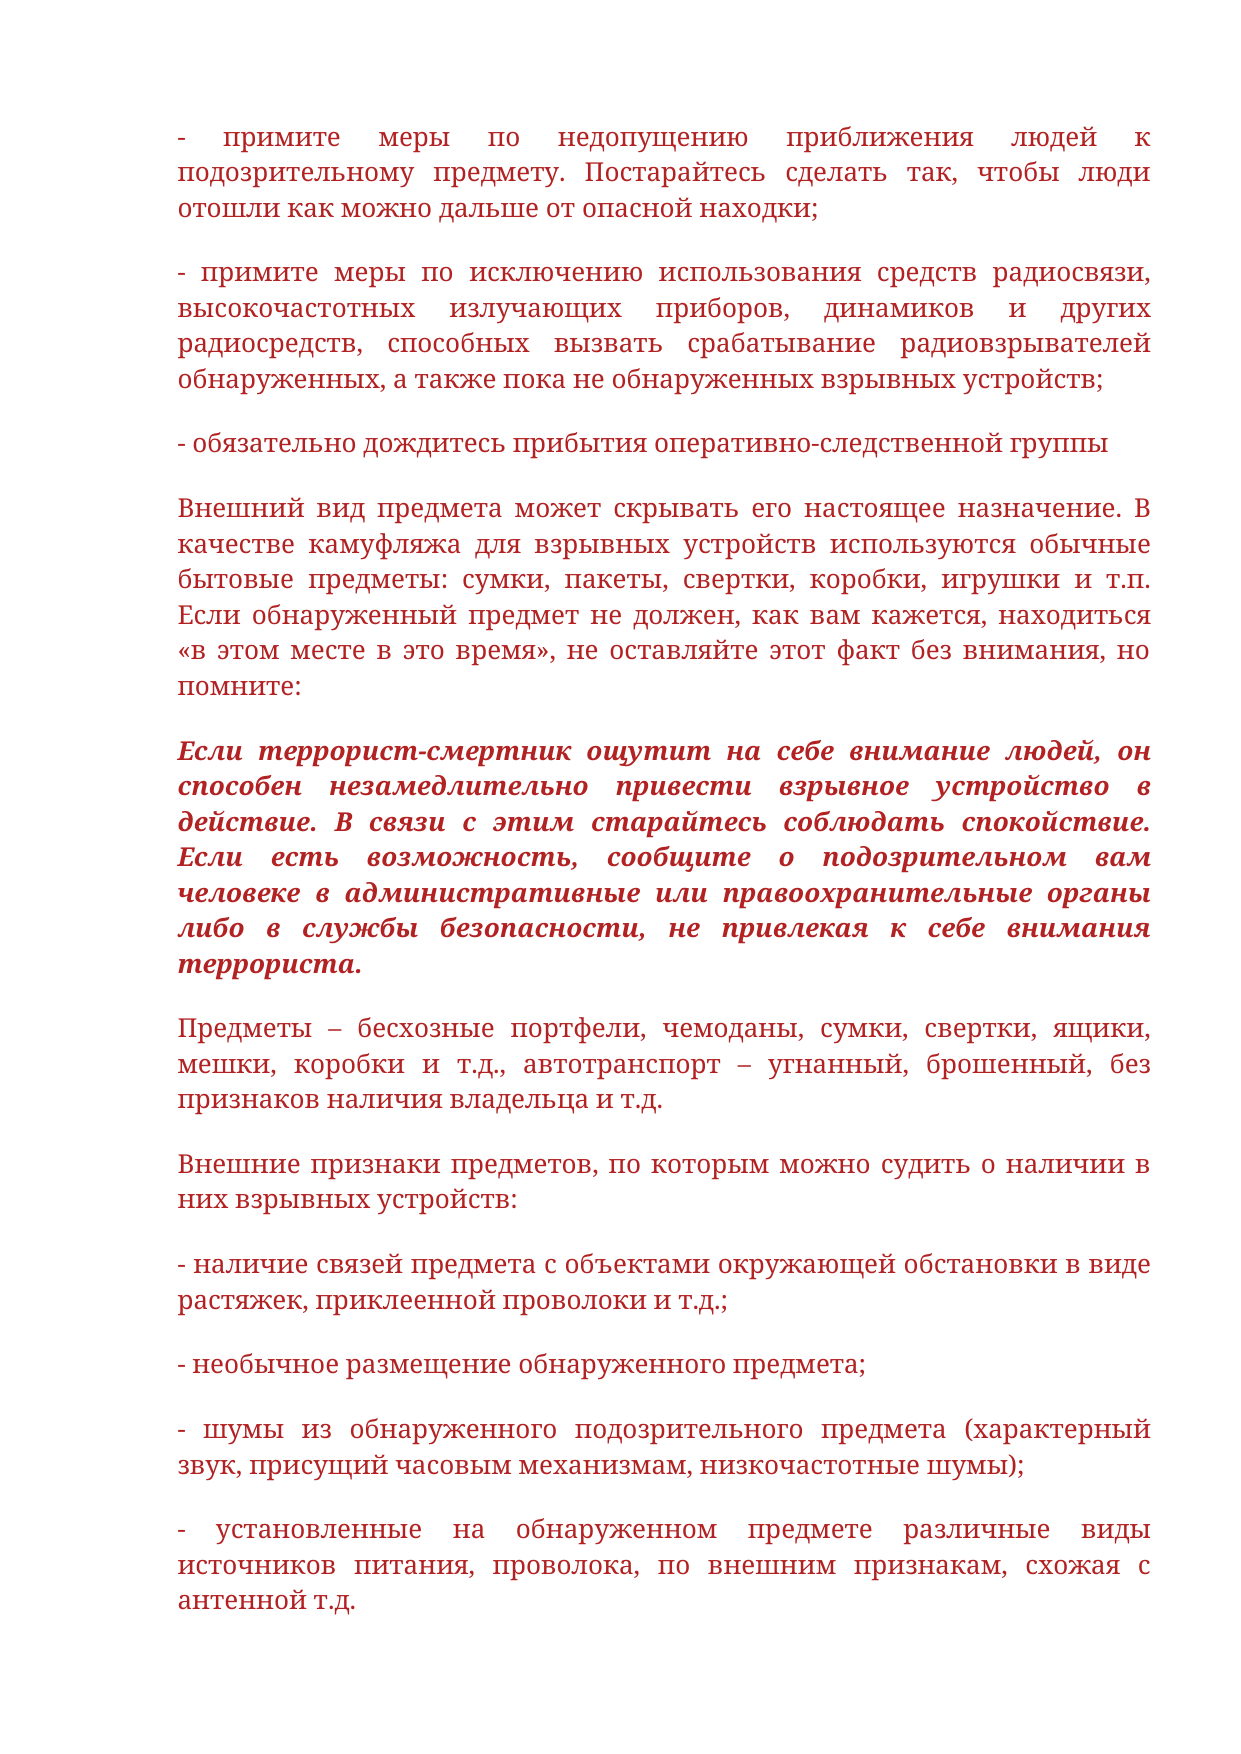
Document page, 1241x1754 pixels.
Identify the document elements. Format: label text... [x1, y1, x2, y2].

text Предметы – бесхозные портфели, чемоданы, сумки, свертки, ящики, мешки, коробки и т.д., автотранспорт – угнанный, брошенный, без признаков наличия владельца и т.д. [177, 1010, 1152, 1116]
text - шумы из обнаруженного подозрительного предмета (характерный звук, присущий часовым механизмам, низкочастотные шумы); [177, 1411, 1152, 1482]
text - наличие связей предмета с объектами окружающей обстановки в виде растяжек, приклеенной проволоки и т.д.; [177, 1246, 1152, 1317]
text - установленные на обнаруженном предмете различные виды источников питания, проволока, по внешним признакам, схожая с антенной т.д. [177, 1511, 1152, 1617]
text Внешний вид предмета может скрывать его настоящее назначение. В качестве камуфляжа для взрывных устройств используются обычные бытовые предметы: сумки, пакеты, свертки, коробки, игрушки и т.п. Если обнаруженный предмет не должен, как вам кажется, находиться «в этом месте в это время», не оставляйте этот факт без внимания, но помните: [177, 490, 1152, 703]
text Если террорист-смертник ощутит на себе внимание людей, он способен незамедлительно привести взрывное устройство в действие. В связи с этим старайтесь соблюдать спокойствие. Если есть возможность, сообщите о подозрительном вам человеке в административные или правоохранительные органы либо в службы безопасности, не привлекая к себе внимания террориста. [177, 732, 1152, 981]
text - обязательно дождитесь прибытия оперативно-следственной группы [177, 425, 1152, 461]
text - необычное размещение обнаруженного предмета; [177, 1346, 1152, 1382]
text - примите меры по недопущению приближения людей к подозрительному предмету. Постарайтесь сделать так, чтобы люди отошли как можно дальше от опасной находки; [177, 118, 1152, 225]
text - примите меры по исключению использования средств радиосвязи, высокочастотных излучающих приборов, динамиков и других радиосредств, способных вызвать срабатывание радиовзрывателей обнаруженных, а также пока не обнаруженных взрывных устройств; [177, 254, 1152, 396]
text Внешние признаки предметов, по которым можно судить о наличии в них взрывных устройств: [177, 1146, 1152, 1217]
